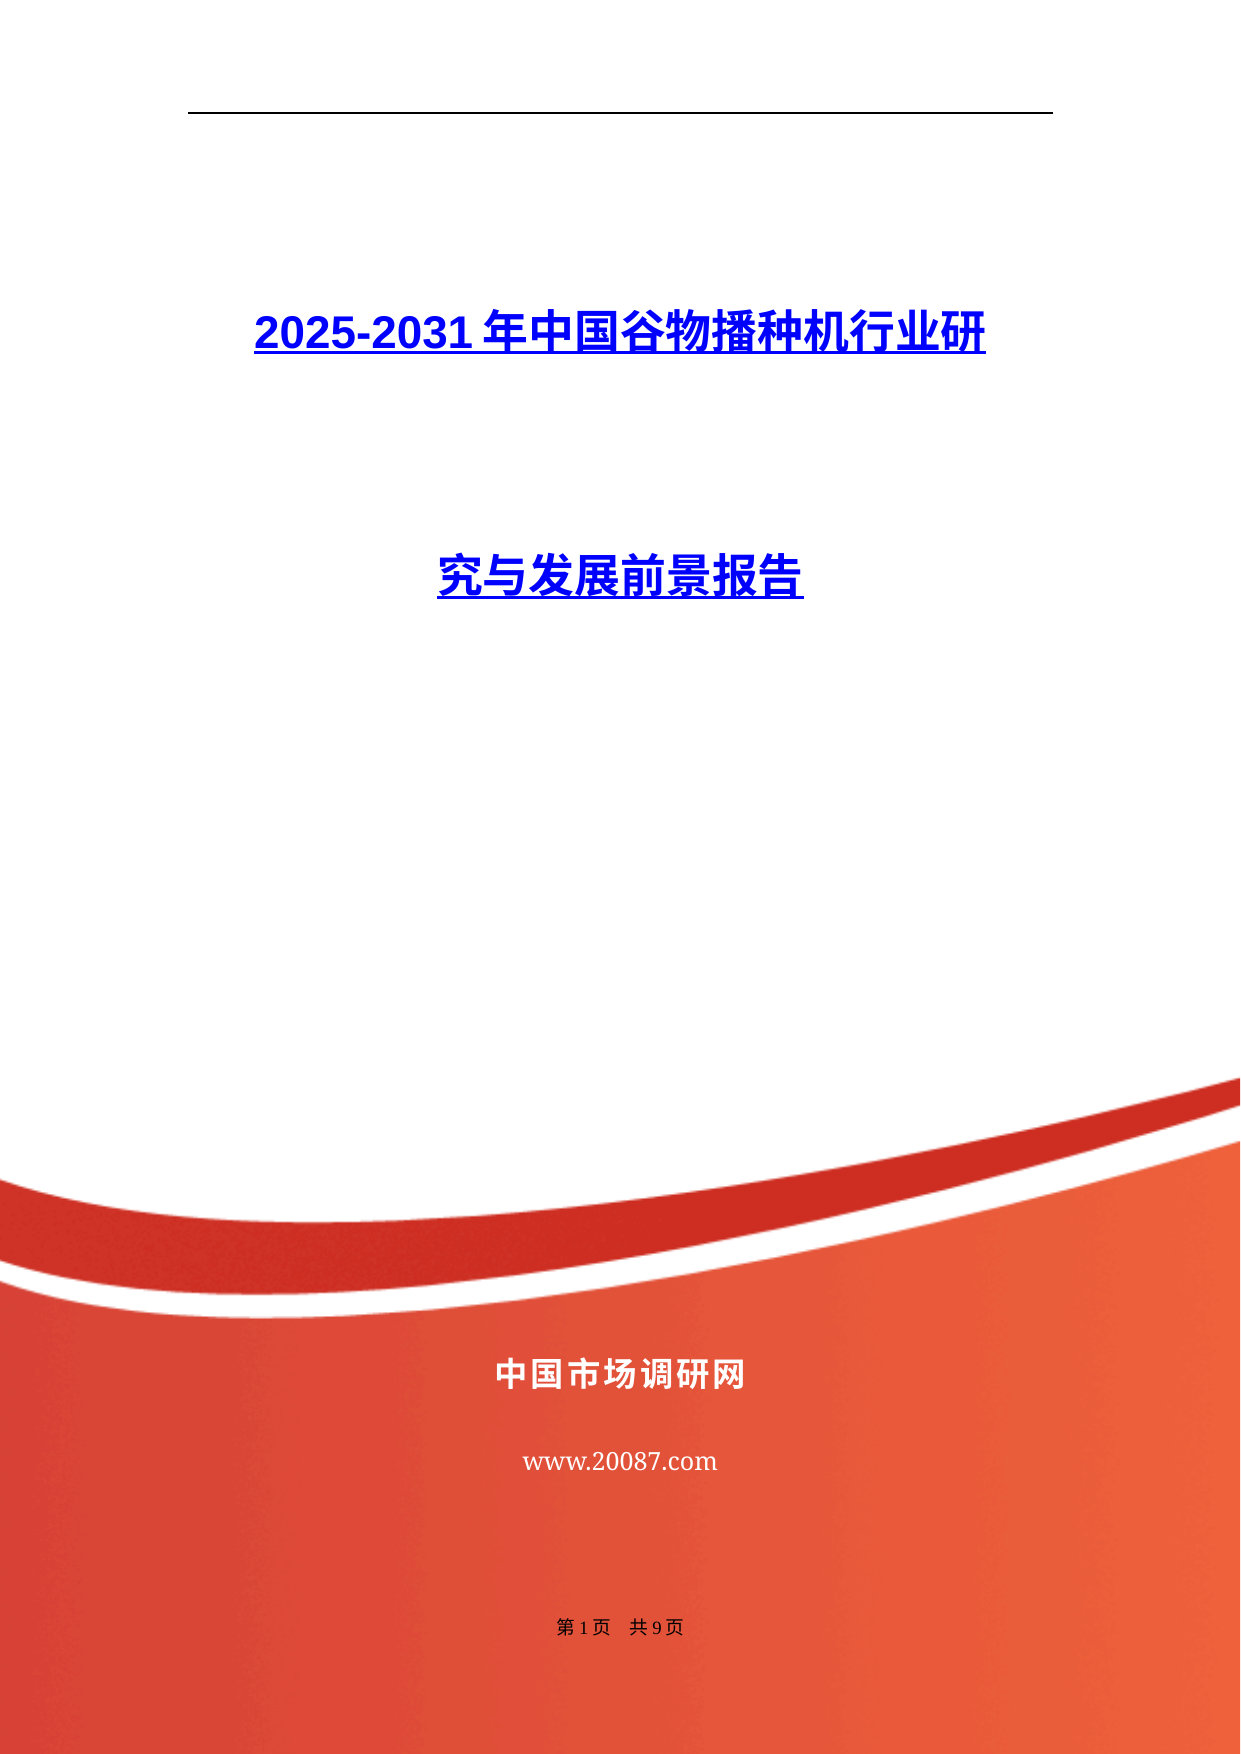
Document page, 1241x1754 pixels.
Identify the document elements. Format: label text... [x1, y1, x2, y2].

text www.20087.com [187, 1428, 1053, 1493]
table_header 2025-2031年中国谷物播种机行业研究与发展前景报告 [188, 207, 1053, 773]
picture [0, 1006, 1241, 1754]
subtitle 中国市场调研网 [187, 1339, 1053, 1404]
